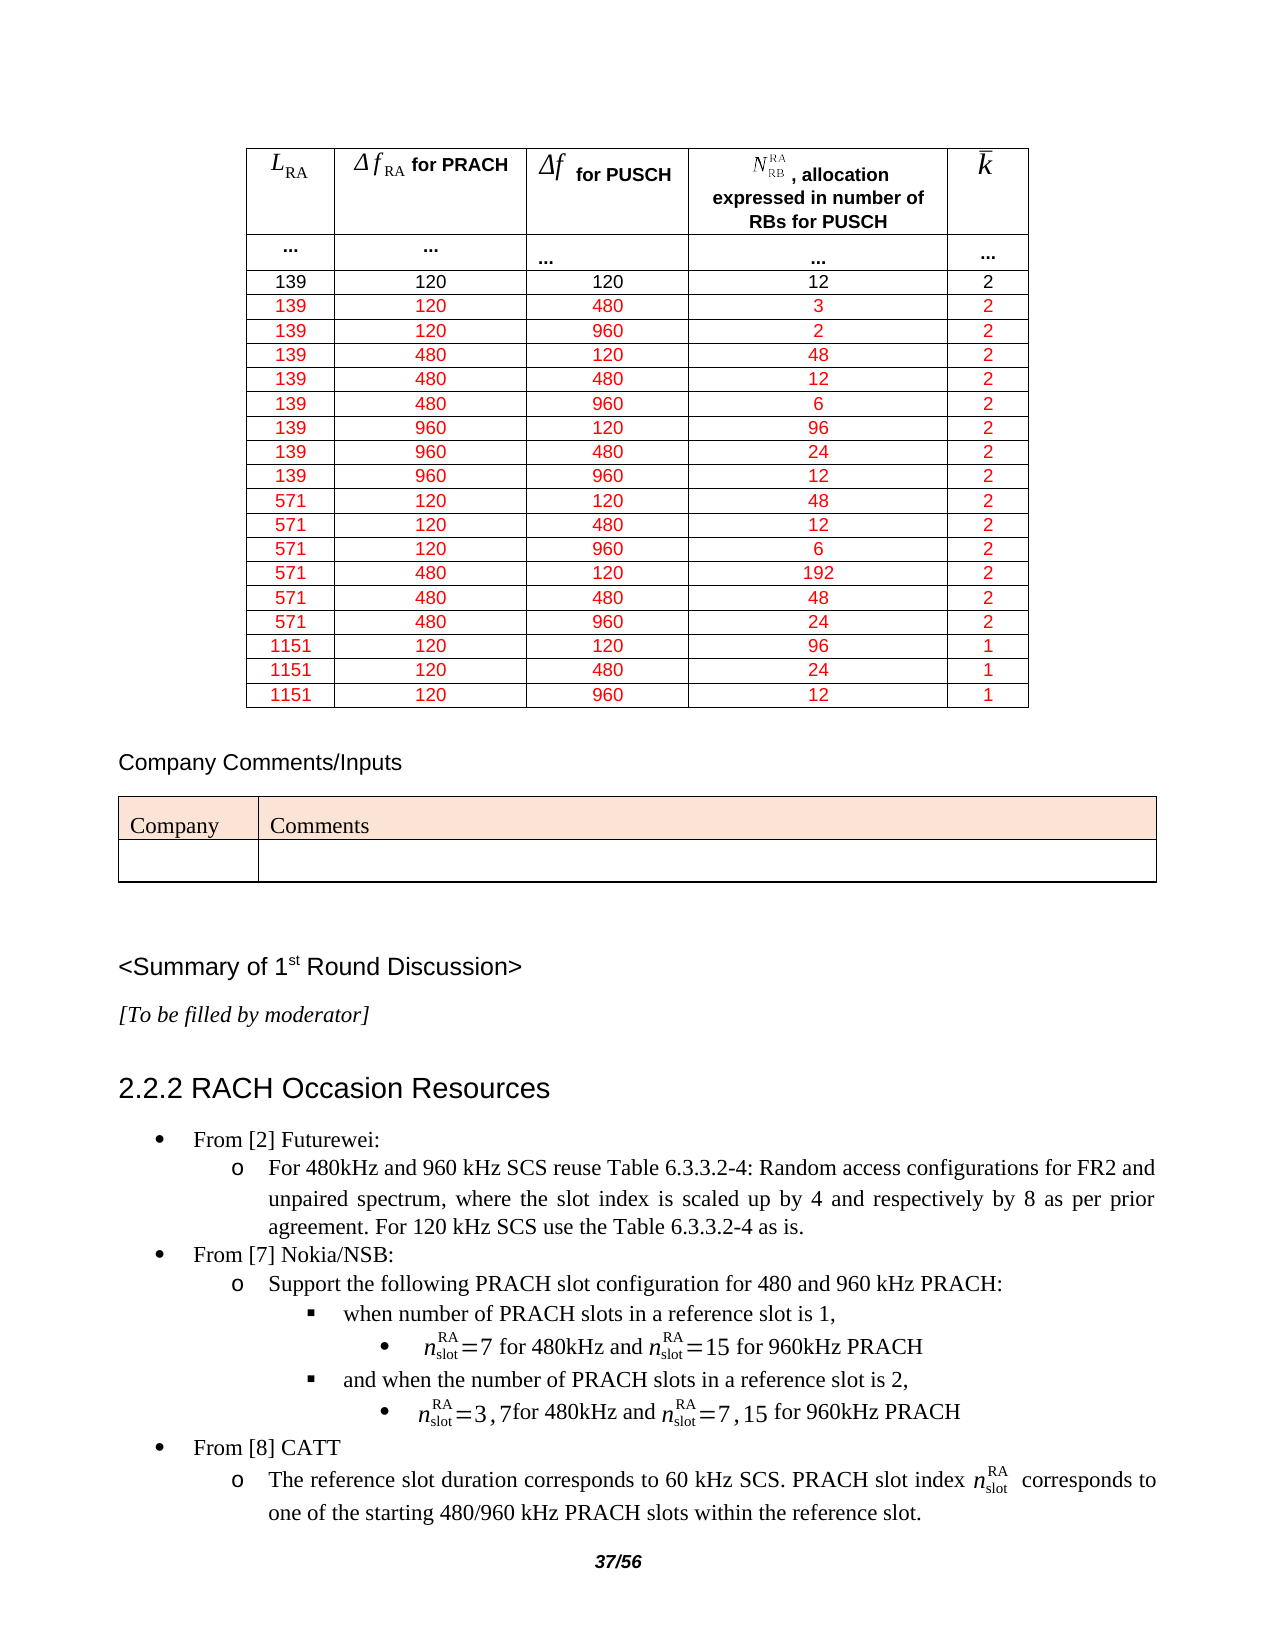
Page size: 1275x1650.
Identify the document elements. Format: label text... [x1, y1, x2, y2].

list for 480kHz and for 960kHz PRACH [381, 1329, 1157, 1364]
table_cell 2 [948, 441, 1028, 464]
table_cell 2 [948, 611, 1028, 634]
table_cell 96 [689, 417, 947, 440]
list when number of PRACH slots in a reference slot is 1, [306, 1300, 1157, 1327]
table_cell 24 [689, 441, 947, 464]
list From [7] Nokia/NSB: [156, 1241, 1157, 1268]
table_cell ... [948, 235, 1028, 270]
table_cell 960 [335, 441, 526, 464]
table_cell 139 [247, 271, 334, 294]
subtitle <Summary of 1st Round Discussion> [118, 952, 1157, 981]
table_cell 480 [527, 514, 688, 537]
table_cell 120 [335, 514, 526, 537]
table_cell 2 [948, 320, 1028, 343]
table_cell 120 [335, 538, 526, 561]
table_cell 960 [527, 320, 688, 343]
table_cell 480 [335, 611, 526, 634]
table_cell 139 [247, 344, 334, 367]
table_cell 3 [689, 295, 947, 318]
table_cell 2 [948, 514, 1028, 537]
table_cell 24 [689, 611, 947, 634]
table_cell 12 [689, 271, 947, 294]
table_header for PRACH [335, 149, 526, 234]
list From [8] CATT [156, 1434, 1157, 1460]
list for 480kHz and for 960kHz PRACH [381, 1394, 1157, 1432]
table_cell 2 [948, 392, 1028, 416]
text [To be filled by moderator] [118, 1002, 1157, 1028]
table_cell 1 [948, 684, 1028, 707]
list The reference slot duration corresponds to 60 kHz SCS. PRACH slot index corresponds to one of the starting 480/960 kHz PRACH slots within the reference slot. [231, 1462, 1157, 1526]
table_cell 48 [689, 586, 947, 610]
table_header [948, 149, 1028, 234]
table_cell ... [527, 235, 688, 270]
table_cell 24 [689, 659, 947, 682]
table_cell 480 [527, 659, 688, 682]
table_cell 571 [247, 562, 334, 585]
table_cell 120 [335, 659, 526, 682]
table_cell 2 [689, 320, 947, 343]
table_cell 571 [247, 489, 334, 513]
table_cell 120 [335, 320, 526, 343]
table_cell 2 [948, 417, 1028, 440]
table_cell 960 [335, 417, 526, 440]
table_cell 6 [689, 392, 947, 416]
table_cell ... [689, 235, 947, 270]
table_cell 2 [948, 562, 1028, 585]
list and when the number of PRACH slots in a reference slot is 2, [306, 1366, 1157, 1392]
table_cell 480 [335, 344, 526, 367]
table_cell 120 [527, 562, 688, 585]
table_cell 120 [335, 271, 526, 294]
subtitle Company Comments/Inputs [118, 749, 1157, 775]
table_cell 12 [689, 368, 947, 391]
table_cell 2 [948, 465, 1028, 488]
table_cell 120 [527, 271, 688, 294]
table_cell 960 [527, 611, 688, 634]
table_cell 2 [948, 271, 1028, 294]
table_cell 571 [247, 538, 334, 561]
list For 480kHz and 960 kHz SCS reuse Table 6.3.3.2-4: Random access configurations for FR2 and unpaired spectrum, where the slot index is scaled up by 4 and respectively by 8 as per prior agreement. For 120 kHz SCS use the Table 6.3.3.2-4 as is. [231, 1154, 1157, 1239]
table_cell 120 [527, 344, 688, 367]
table_cell 120 [335, 684, 526, 707]
table_cell 192 [689, 562, 947, 585]
table_header for PUSCH [527, 149, 688, 234]
table_cell 12 [689, 514, 947, 537]
table_cell 480 [335, 562, 526, 585]
table_cell 120 [335, 635, 526, 658]
table_cell 1151 [247, 635, 334, 658]
table_cell 960 [527, 538, 688, 561]
table_cell 480 [335, 392, 526, 416]
table_cell 480 [527, 441, 688, 464]
table_cell 96 [689, 635, 947, 658]
table_cell 1151 [247, 659, 334, 682]
table_cell 12 [689, 465, 947, 488]
table_cell 48 [689, 344, 947, 367]
table_cell 2 [948, 538, 1028, 561]
table_header Company [119, 797, 258, 839]
table_cell 139 [247, 465, 334, 488]
table_cell 571 [247, 586, 334, 610]
table_cell 2 [948, 489, 1028, 513]
table_cell 120 [527, 635, 688, 658]
table_cell ... [247, 235, 334, 270]
table_cell 139 [247, 295, 334, 318]
table_cell 139 [247, 368, 334, 391]
table_cell 960 [335, 465, 526, 488]
list Support the following PRACH slot configuration for 480 and 960 kHz PRACH: [231, 1270, 1157, 1298]
list From [2] Futurewei: [156, 1126, 1157, 1152]
table_cell 120 [527, 489, 688, 513]
table_cell 120 [335, 295, 526, 318]
table_cell 48 [689, 489, 947, 513]
table_cell 571 [247, 514, 334, 537]
table_cell 6 [689, 538, 947, 561]
table_cell 960 [527, 392, 688, 416]
table_cell ... [335, 235, 526, 270]
table_cell [259, 840, 1156, 881]
table_cell 1151 [247, 684, 334, 707]
table_cell 2 [948, 295, 1028, 318]
table_cell [119, 840, 258, 881]
table_header Comments [259, 797, 1156, 839]
table_cell 139 [247, 417, 334, 440]
table_cell 120 [527, 417, 688, 440]
table_cell 139 [247, 441, 334, 464]
table_cell 960 [527, 684, 688, 707]
table_cell 960 [527, 465, 688, 488]
table_header , allocation expressed in number of RBs for PUSCH [689, 149, 947, 234]
table_cell 480 [527, 368, 688, 391]
table_cell 480 [527, 586, 688, 610]
table_cell 2 [948, 368, 1028, 391]
table_cell 571 [247, 611, 334, 634]
table_cell 139 [247, 392, 334, 416]
table_cell 2 [948, 586, 1028, 610]
table_cell 1 [948, 659, 1028, 682]
table_cell 480 [527, 295, 688, 318]
table_cell 2 [948, 344, 1028, 367]
table_cell 480 [335, 586, 526, 610]
table_cell 480 [335, 368, 526, 391]
table_cell 1 [948, 635, 1028, 658]
table_cell 120 [335, 489, 526, 513]
table_cell 12 [689, 684, 947, 707]
table_cell 139 [247, 320, 334, 343]
subtitle 2.2.2 RACH Occasion Resources [118, 1071, 1157, 1104]
table_header [247, 149, 334, 234]
